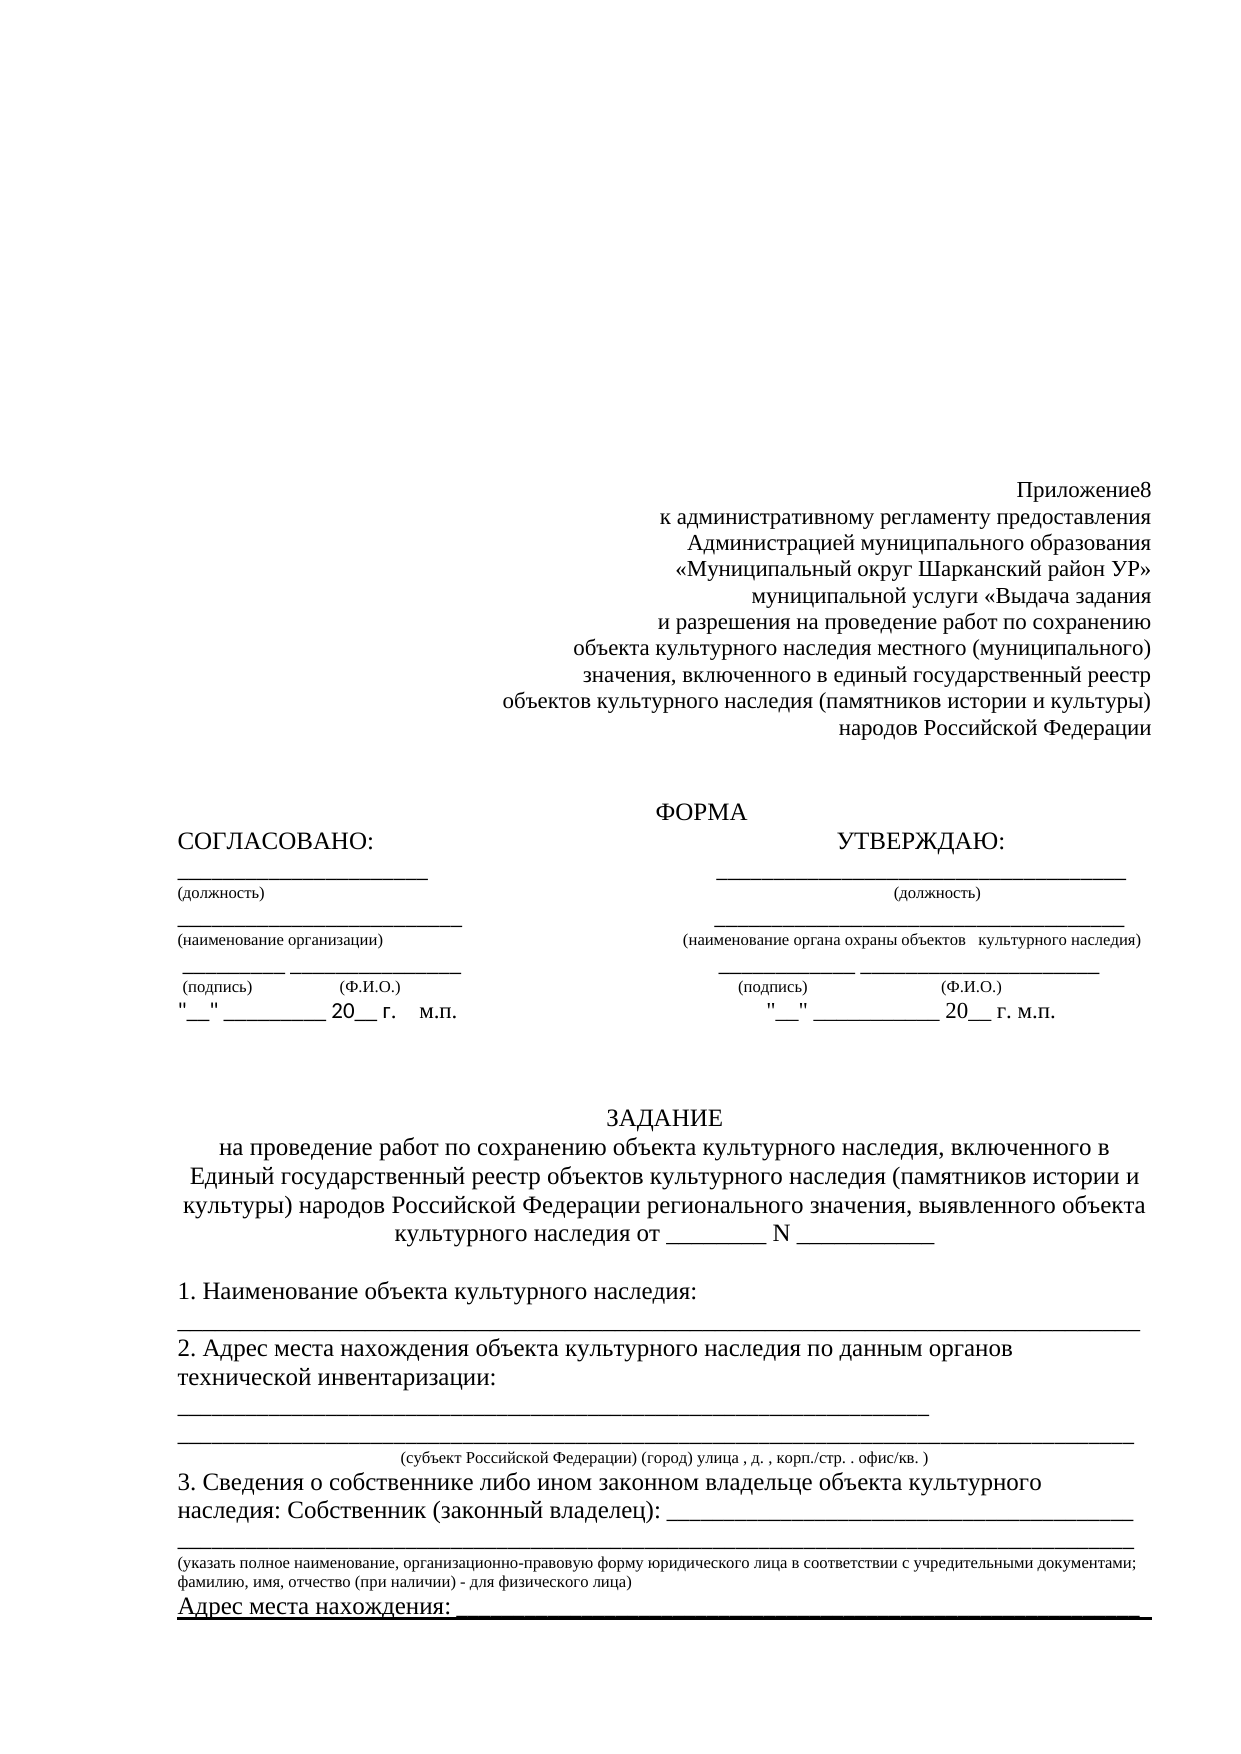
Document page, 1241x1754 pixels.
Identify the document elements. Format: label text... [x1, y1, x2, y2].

text значения, включенного в единый государственный реестр [177, 661, 1152, 687]
text (наименование организации) (наименование органа охраны объектов культурного наследия) [177, 930, 1152, 949]
text (указать полное наименование, организационно-правовую форму юридического лица в соответствии с учредительными документами; фамилию, имя, отчество (при наличии) - для физического лица) [177, 1552, 1152, 1591]
text (должность) (должность) [177, 883, 1152, 902]
text (подпись) (Ф.И.О.) (подпись) (Ф.И.О.) [177, 977, 1152, 996]
text 3. Сведения о собственнике либо ином законном владельце объекта культурного наследия: Собственник (законный владелец): _________________________________________ [177, 1467, 1152, 1524]
text Приложение8 [177, 476, 1152, 503]
text 1. Наименование объекта культурного наследия: _____________________________________________________________________________ [177, 1276, 1152, 1333]
text на проведение работ по сохранению объекта культурного наследия, включенного в Единый государственный реестр объектов культурного наследия (памятников истории и культуры) народов Российской Федерации регионального значения, выявленного объекта культурного наследия от ________ N ___________ [177, 1132, 1152, 1247]
text и разрешения на проведение работ по сохранению [177, 608, 1152, 634]
text (субъект Российской Федерации) (город) улица , д. , корп./стр. . офис/кв. ) [177, 1447, 1152, 1467]
text Администрацией муниципального образования [177, 529, 1152, 555]
text ____________________________________________________________________________________ [177, 1419, 1152, 1447]
text объектов культурного наследия (памятников истории и культуры) [177, 687, 1152, 713]
text _________ _______________ ____________ _____________________ [177, 949, 1152, 977]
text 2. Адрес места нахождения объекта культурного наследия по данным органов технической инвентаризации: __________________________________________________________________ [177, 1333, 1152, 1419]
text к административному регламенту предоставления [177, 503, 1152, 529]
text муниципальной услуги «Выдача задания [177, 582, 1152, 608]
text ФОРМА [177, 797, 1152, 826]
text «Муниципальный округ Шарканский район УР» [177, 555, 1152, 582]
text Адрес места нахождения: ____________________________________________________________ [177, 1591, 1152, 1617]
text ____________________________________________________________________________________ [177, 1524, 1152, 1552]
text _________________________ ____________________________________ [177, 902, 1152, 930]
text объекта культурного наследия местного (муниципального) [177, 634, 1152, 661]
text ЗАДАНИЕ [177, 1103, 1152, 1132]
text СОГЛАСОВАНО: УТВЕРЖДАЮ: ______________________ ____________________________________ [177, 826, 1152, 883]
text "__" _________ 20__ г. м.п. "__" ___________ 20__ г. м.п. [177, 996, 1152, 1024]
text народов Российской Федерации [177, 713, 1152, 740]
